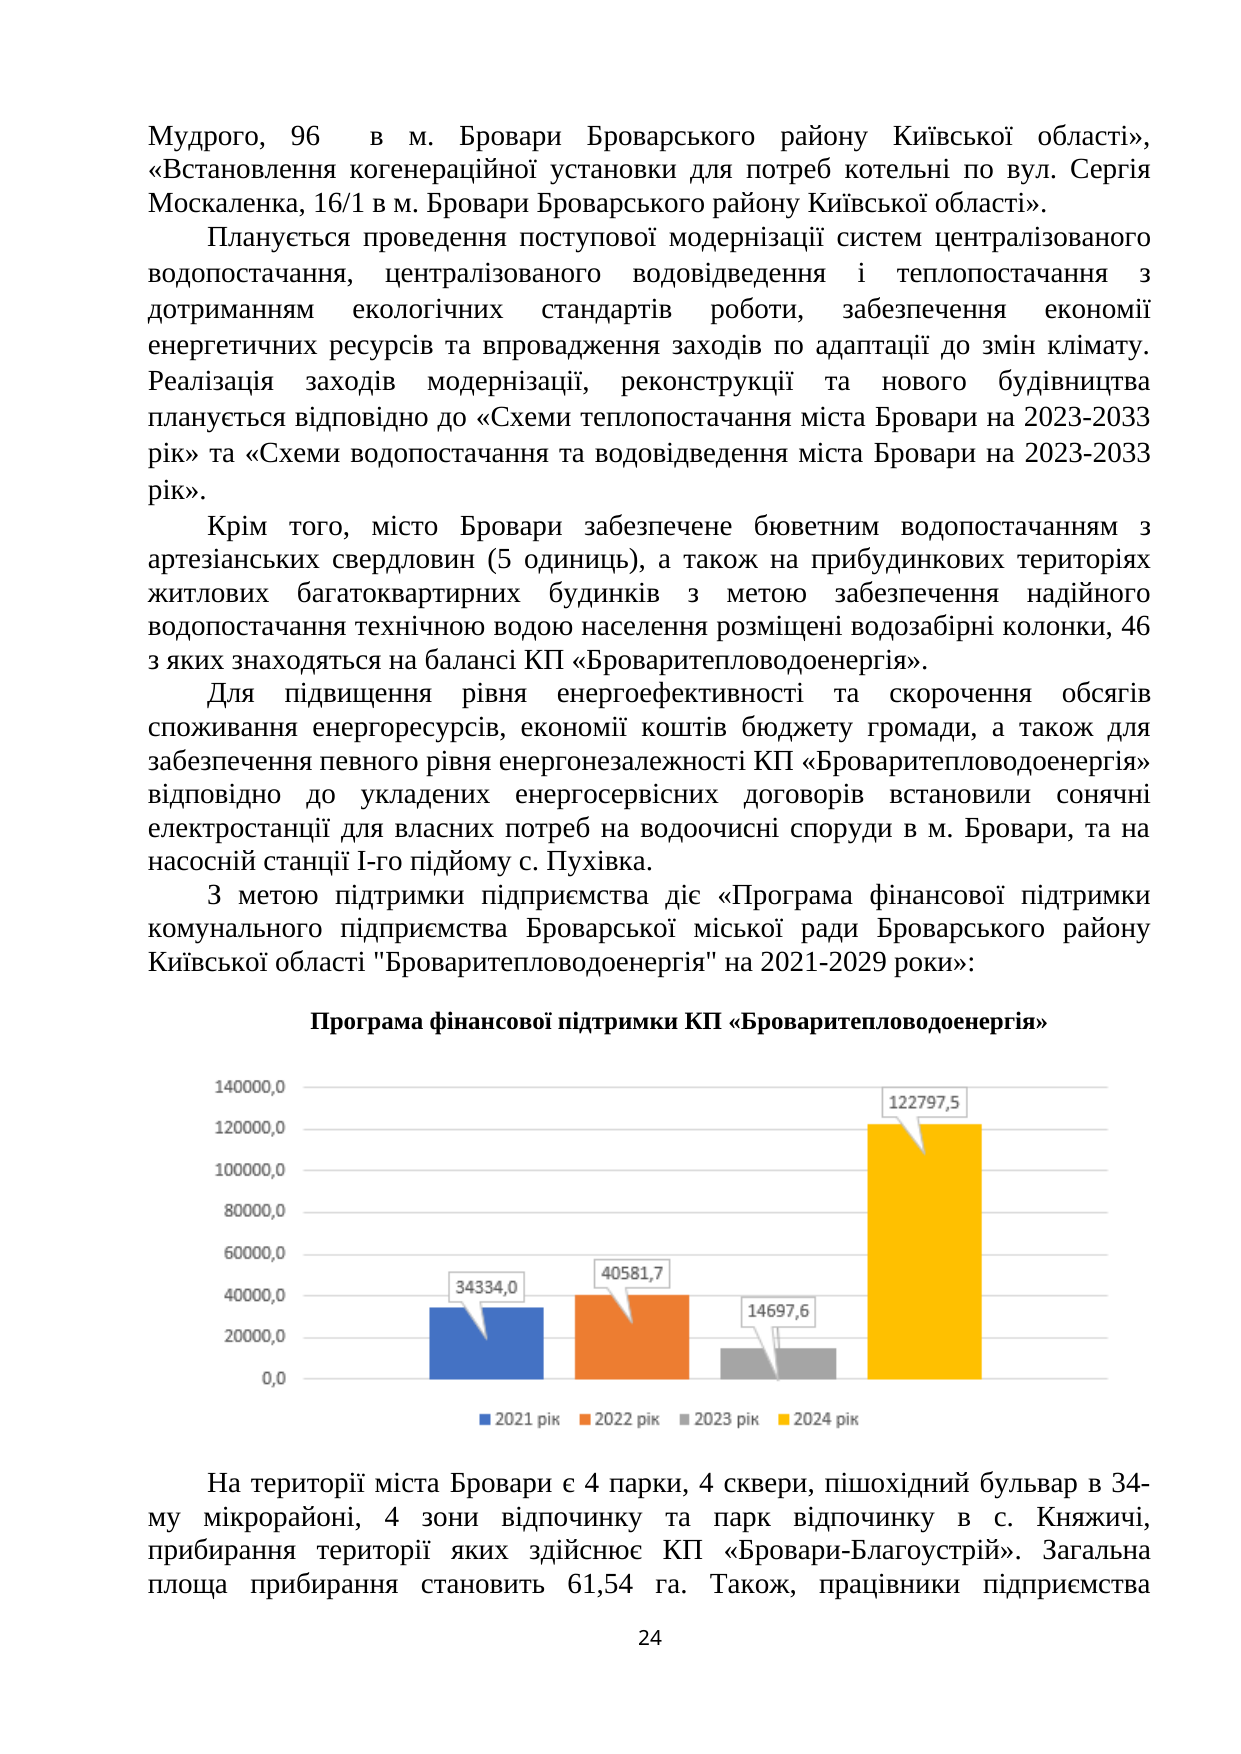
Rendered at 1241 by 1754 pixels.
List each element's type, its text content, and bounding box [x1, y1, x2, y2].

text Програма фінансової підтримки КП «Броваритепловодоенергія» [148, 1006, 1152, 1035]
text Планується проведення поступової модернізації систем централізованого водопостачання, централізованого водовідведення і теплопостачання з дотриманням екологічних стандартів роботи, забезпечення економії енергетичних ресурсів та впровадження заходів по адаптації до змін клімату. Реалізація заходів модернізації, реконструкції та нового будівництва планується відповідно до «Схеми теплопостачання міста Бровари на 2023-2033 рік» та «Схеми водопостачання та водовідведення міста Бровари на 2023-2033 рік». [148, 219, 1152, 505]
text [148, 118, 1152, 219]
text Для підвищення рівня енергоефективності та скорочення обсягів споживання енергоресурсів, економії коштів бюджету громади, а також для забезпечення певного рівня енергонезалежності КП «Броваритепловодоенергія» відповідно до укладених енергосервісних договорів встановили сонячні електростанції для власних потреб на водоочисні споруди в м. Бровари, та на насосній станції І-го підйому с. Пухівка. [148, 676, 1152, 877]
picture [206, 1068, 1126, 1466]
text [148, 1465, 1152, 1599]
text З метою підтримки підприємства діє «Програма фінансової підтримки комунального підприємства Броварської міської ради Броварського району Київської області "Броваритепловодоенергія" на 2021-2029 роки»: [148, 877, 1152, 977]
text Крім того, місто Бровари забезпечене бюветним водопостачанням з артезіанських свердловин (5 одиниць), а також на прибудинкових територіях житлових багатоквартирних будинків з метою забезпечення надійного водопостачання технічною водою населення розміщені водозабірні колонки, 46 з яких знаходяться на балансі КП «Броваритепловодоенергія». [148, 508, 1152, 676]
